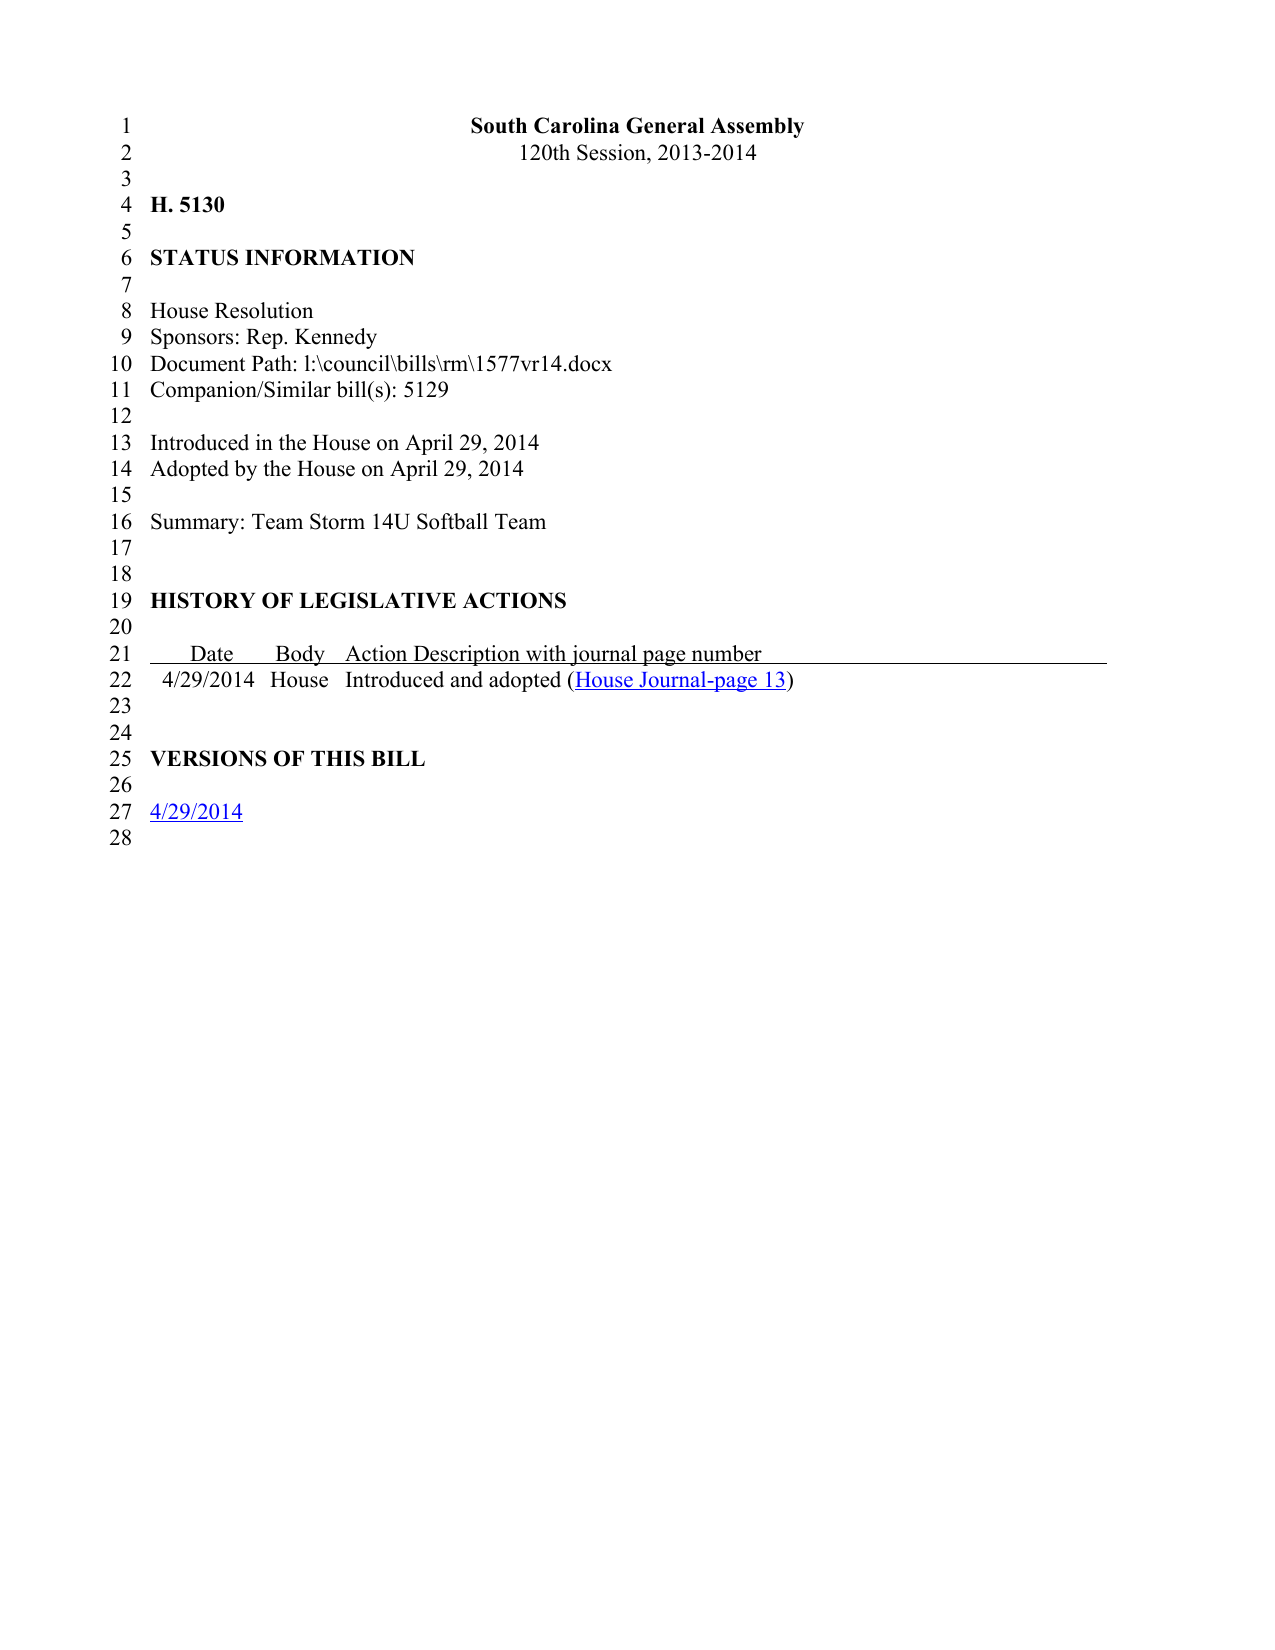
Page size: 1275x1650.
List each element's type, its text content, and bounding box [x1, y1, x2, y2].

text H. 5130 [150, 192, 1125, 218]
text House Resolution [150, 297, 1125, 323]
text 4/29/2014 House Introduced and adopted (House Journal-page 13) [150, 666, 1125, 692]
text Companion/Similar bill(s): 5129 [150, 376, 1125, 402]
text HISTORY OF LEGISLATIVE ACTIONS [150, 587, 1125, 613]
text Document Path: l:\council\bills\rm\1577vr14.docx [150, 350, 1125, 376]
text Sponsors: Rep. Kennedy [150, 323, 1125, 350]
text 120th Session, 2013-2014 [150, 139, 1125, 165]
text Date Body Action Description with journal page number [150, 639, 1125, 666]
text 4/29/2014 [150, 798, 1125, 824]
text STATUS INFORMATION [150, 244, 1125, 271]
text South Carolina General Assembly [150, 112, 1125, 139]
text VERSIONS OF THIS BILL [150, 745, 1125, 771]
text Introduced in the House on April 29, 2014 [150, 429, 1125, 455]
text Adopted by the House on April 29, 2014 [150, 455, 1125, 481]
text Summary: Team Storm 14U Softball Team [150, 508, 1125, 534]
